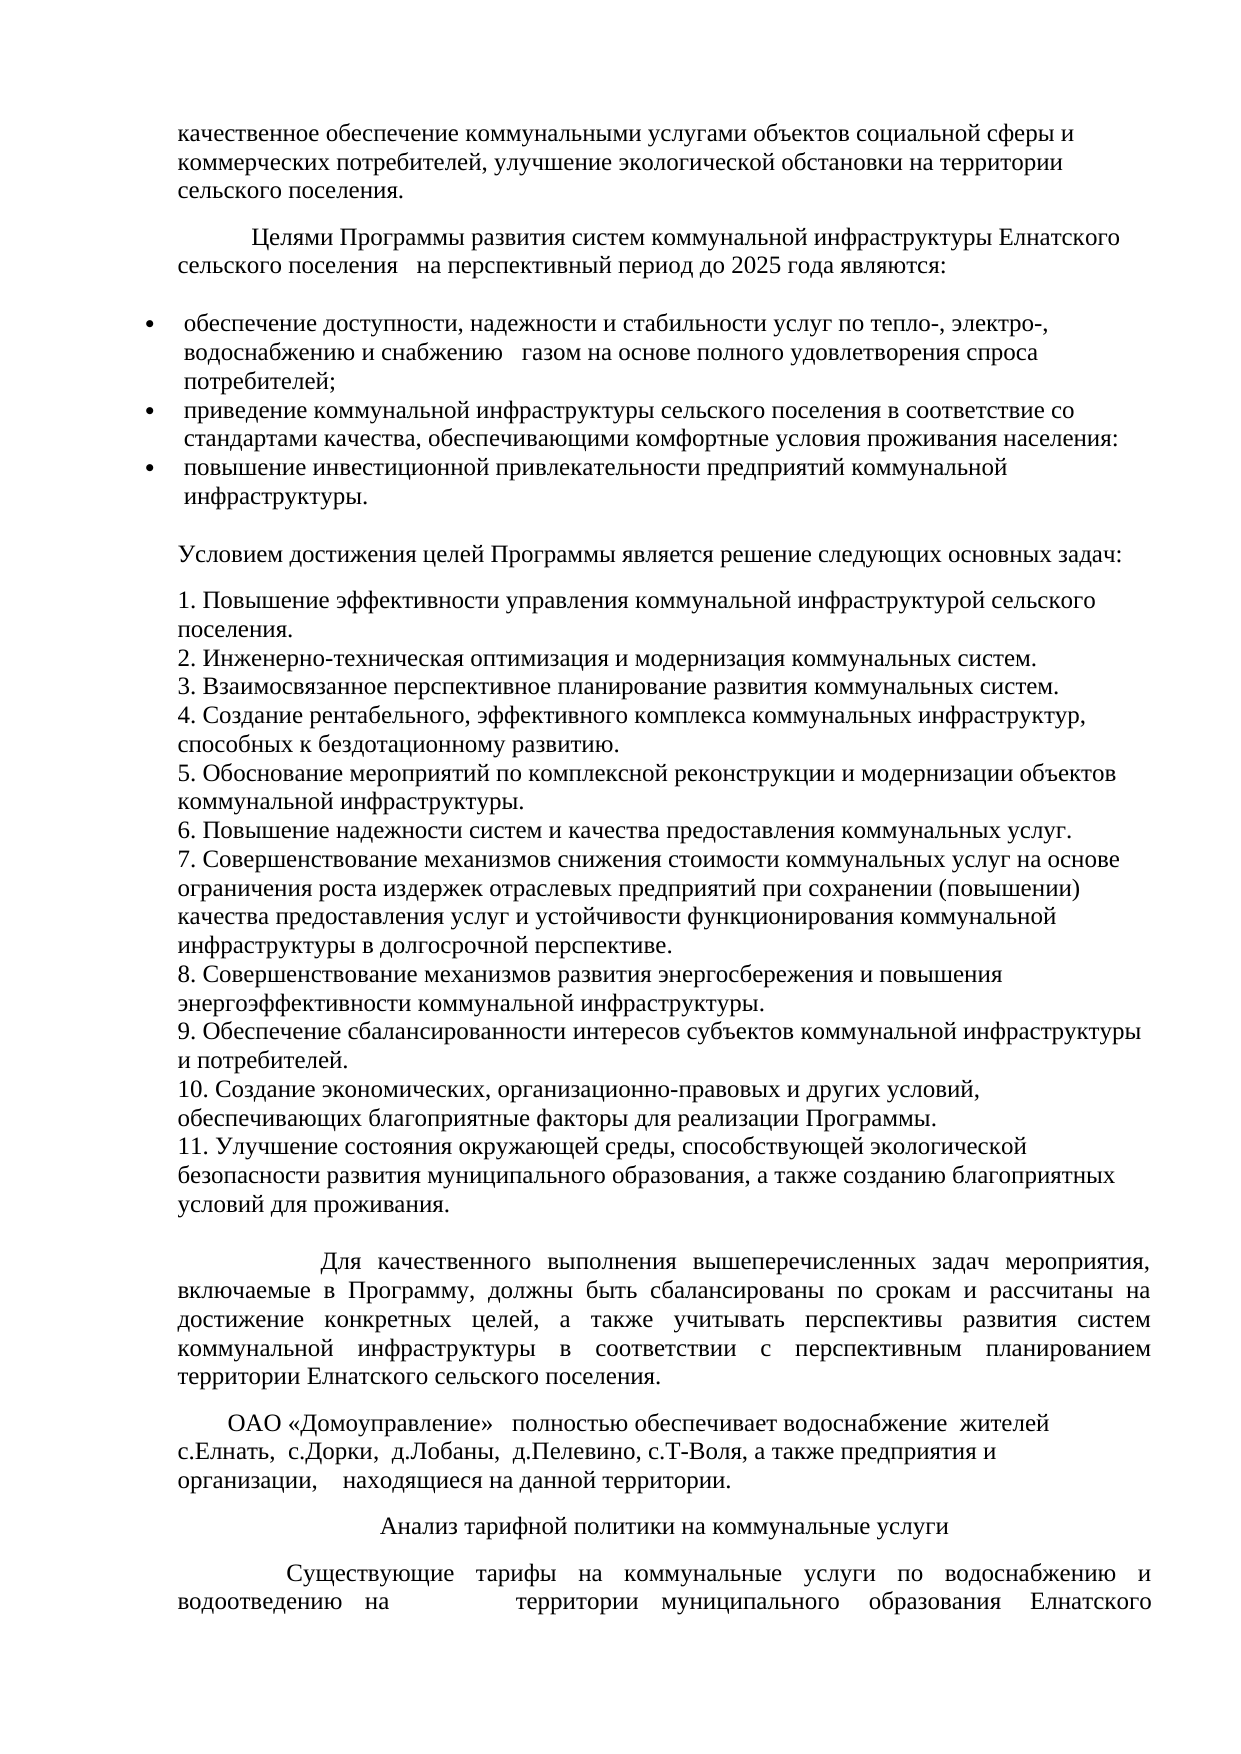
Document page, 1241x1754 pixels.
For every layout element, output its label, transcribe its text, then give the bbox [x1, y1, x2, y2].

text 8. Совершенствование механизмов развития энергосбережения и повышения энергоэффективности коммунальной инфраструктуры. [177, 959, 1152, 1016]
list обеспечение доступности, надежности и стабильности услуг по тепло-, электро-, водоснабжению и снабжению газом на основе полного удовлетворения спроса потребителей; [146, 308, 1152, 395]
text ОАО «Домоуправление» полностью обеспечивает водоснабжение жителей с.Елнать, с.Дорки, д.Лобаны, д.Пелевино, с.Т-Воля, а также предприятия и организации, находящиеся на данной территории. [177, 1408, 1152, 1494]
text Условием достижения целей Программы является решение следующих основных задач: [177, 539, 1152, 568]
text 2. Инженерно-техническая оптимизация и модернизация коммунальных систем. [177, 643, 1152, 671]
text 1. Повышение эффективности управления коммунальной инфраструктурой сельского поселения. [177, 585, 1152, 643]
text Анализ тарифной политики на коммунальные услуги [177, 1511, 1152, 1540]
text 6. Повышение надежности систем и качества предоставления коммунальных услуг. [177, 815, 1152, 844]
text 7. Совершенствование механизмов снижения стоимости коммунальных услуг на основе ограничения роста издержек отраслевых предприятий при сохранении (повышении) качества предоставления услуг и устойчивости функционирования коммунальной инфраструктуры в долгосрочной перспективе. [177, 844, 1152, 959]
text 4. Создание рентабельного, эффективного комплекса коммунальных инфраструктур, способных к бездотационному развитию. [177, 700, 1152, 758]
text 5. Обоснование мероприятий по комплексной реконструкции и модернизации объектов коммунальной инфраструктуры. [177, 758, 1152, 815]
text 11. Улучшение состояния окружающей среды, способствующей экологической безопасности развития муниципального образования, а также созданию благоприятных условий для проживания. [177, 1131, 1152, 1218]
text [177, 1558, 1152, 1615]
list повышение инвестиционной привлекательности предприятий коммунальной инфраструктуры. [146, 452, 1152, 510]
list приведение коммунальной инфраструктуры сельского поселения в соответствие со стандартами качества, обеспечивающими комфортные условия проживания населения: [146, 395, 1152, 452]
text Для качественного выполнения вышеперечисленных задач мероприятия, включаемые в Программу, должны быть сбалансированы по срокам и рассчитаны на достижение конкретных целей, а также учитывать перспективы развития систем коммунальной инфраструктуры в соответствии с перспективным планированием территории Елнатского сельского поселения. [177, 1246, 1152, 1390]
text 3. Взаимосвязанное перспективное планирование развития коммунальных систем. [177, 671, 1152, 700]
text 9. Обеспечение сбалансированности интересов субъектов коммунальной инфраструктуры и потребителей. [177, 1016, 1152, 1074]
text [177, 118, 1152, 204]
text 10. Создание экономических, организационно-правовых и других условий, обеспечивающих благоприятные факторы для реализации Программы. [177, 1074, 1152, 1131]
text Целями Программы развития систем коммунальной инфраструктуры Елнатского сельского поселения на перспективный период до 2025 года являются: [177, 222, 1152, 279]
